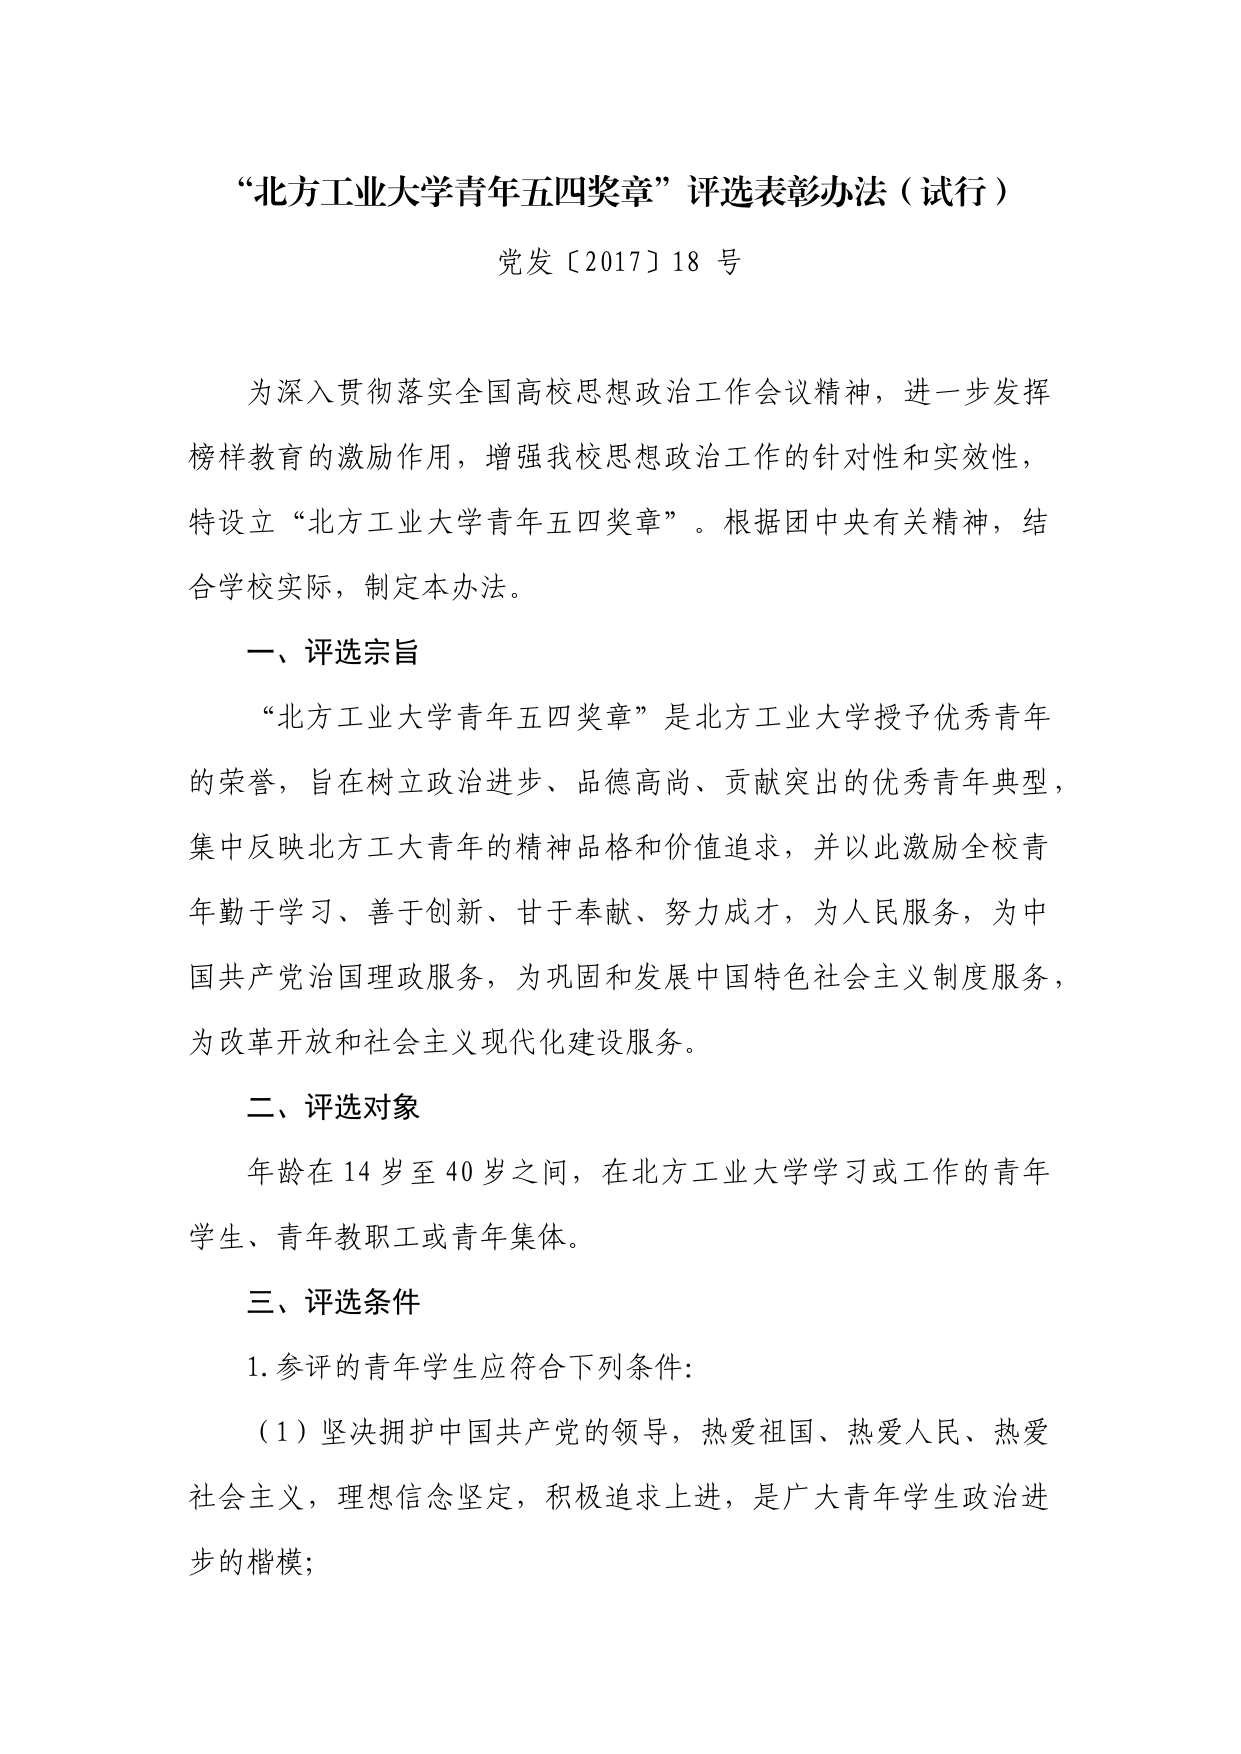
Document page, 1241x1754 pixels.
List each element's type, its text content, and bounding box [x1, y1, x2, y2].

text 1.参评的青年学生应符合下列条件： [187, 1332, 1053, 1397]
text （1）坚决拥护中国共产党的领导，热爱祖国、热爱人民、热爱社会主义，理想信念坚定，积极追求上进，是广大青年学生政治进步的楷模； [187, 1397, 1053, 1592]
text 党发〔2017〕18 号 [187, 227, 1053, 292]
text 一、评选宗旨 [187, 617, 1053, 682]
text “北方工业大学青年五四奖章”评选表彰办法（试行） [187, 162, 1053, 227]
text 年龄在14岁至40岁之间，在北方工业大学学习或工作的青年学生、青年教职工或青年集体。 [187, 1137, 1053, 1267]
text 二、评选对象 [187, 1072, 1053, 1137]
text 为深入贯彻落实全国高校思想政治工作会议精神，进一步发挥榜样教育的激励作用，增强我校思想政治工作的针对性和实效性，特设立“北方工业大学青年五四奖章”。根据团中央有关精神，结合学校实际，制定本办法。 [187, 357, 1053, 617]
text “北方工业大学青年五四奖章”是北方工业大学授予优秀青年的荣誉，旨在树立政治进步、品德高尚、贡献突出的优秀青年典型，集中反映北方工大青年的精神品格和价值追求，并以此激励全校青年勤于学习、善于创新、甘于奉献、努力成才，为人民服务，为中国共产党治国理政服务，为巩固和发展中国特色社会主义制度服务，为改革开放和社会主义现代化建设服务。 [187, 682, 1053, 1072]
text 三、评选条件 [187, 1267, 1053, 1332]
